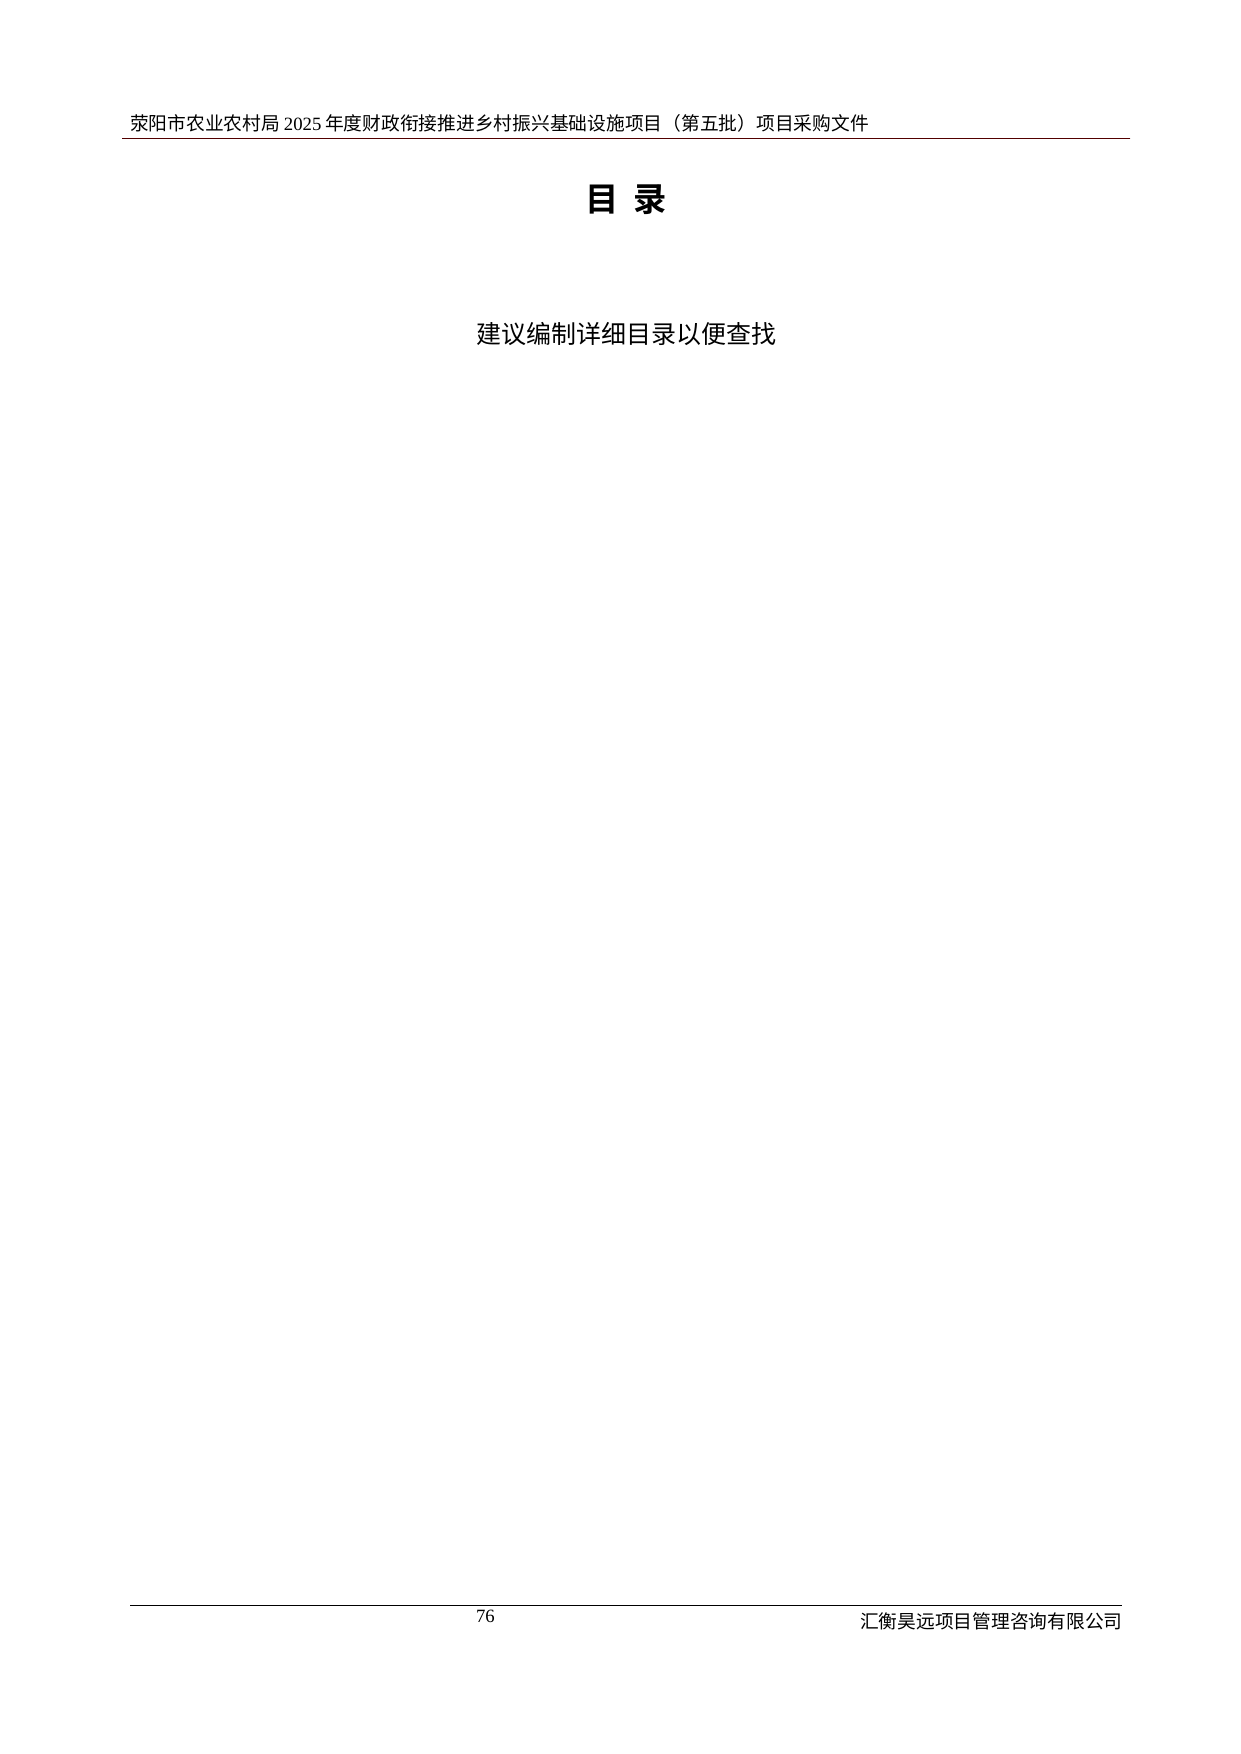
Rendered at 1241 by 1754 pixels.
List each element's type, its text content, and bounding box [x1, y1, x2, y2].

text 建议编制详细目录以便查找 [130, 300, 1122, 365]
text 目 录 [130, 164, 1122, 229]
